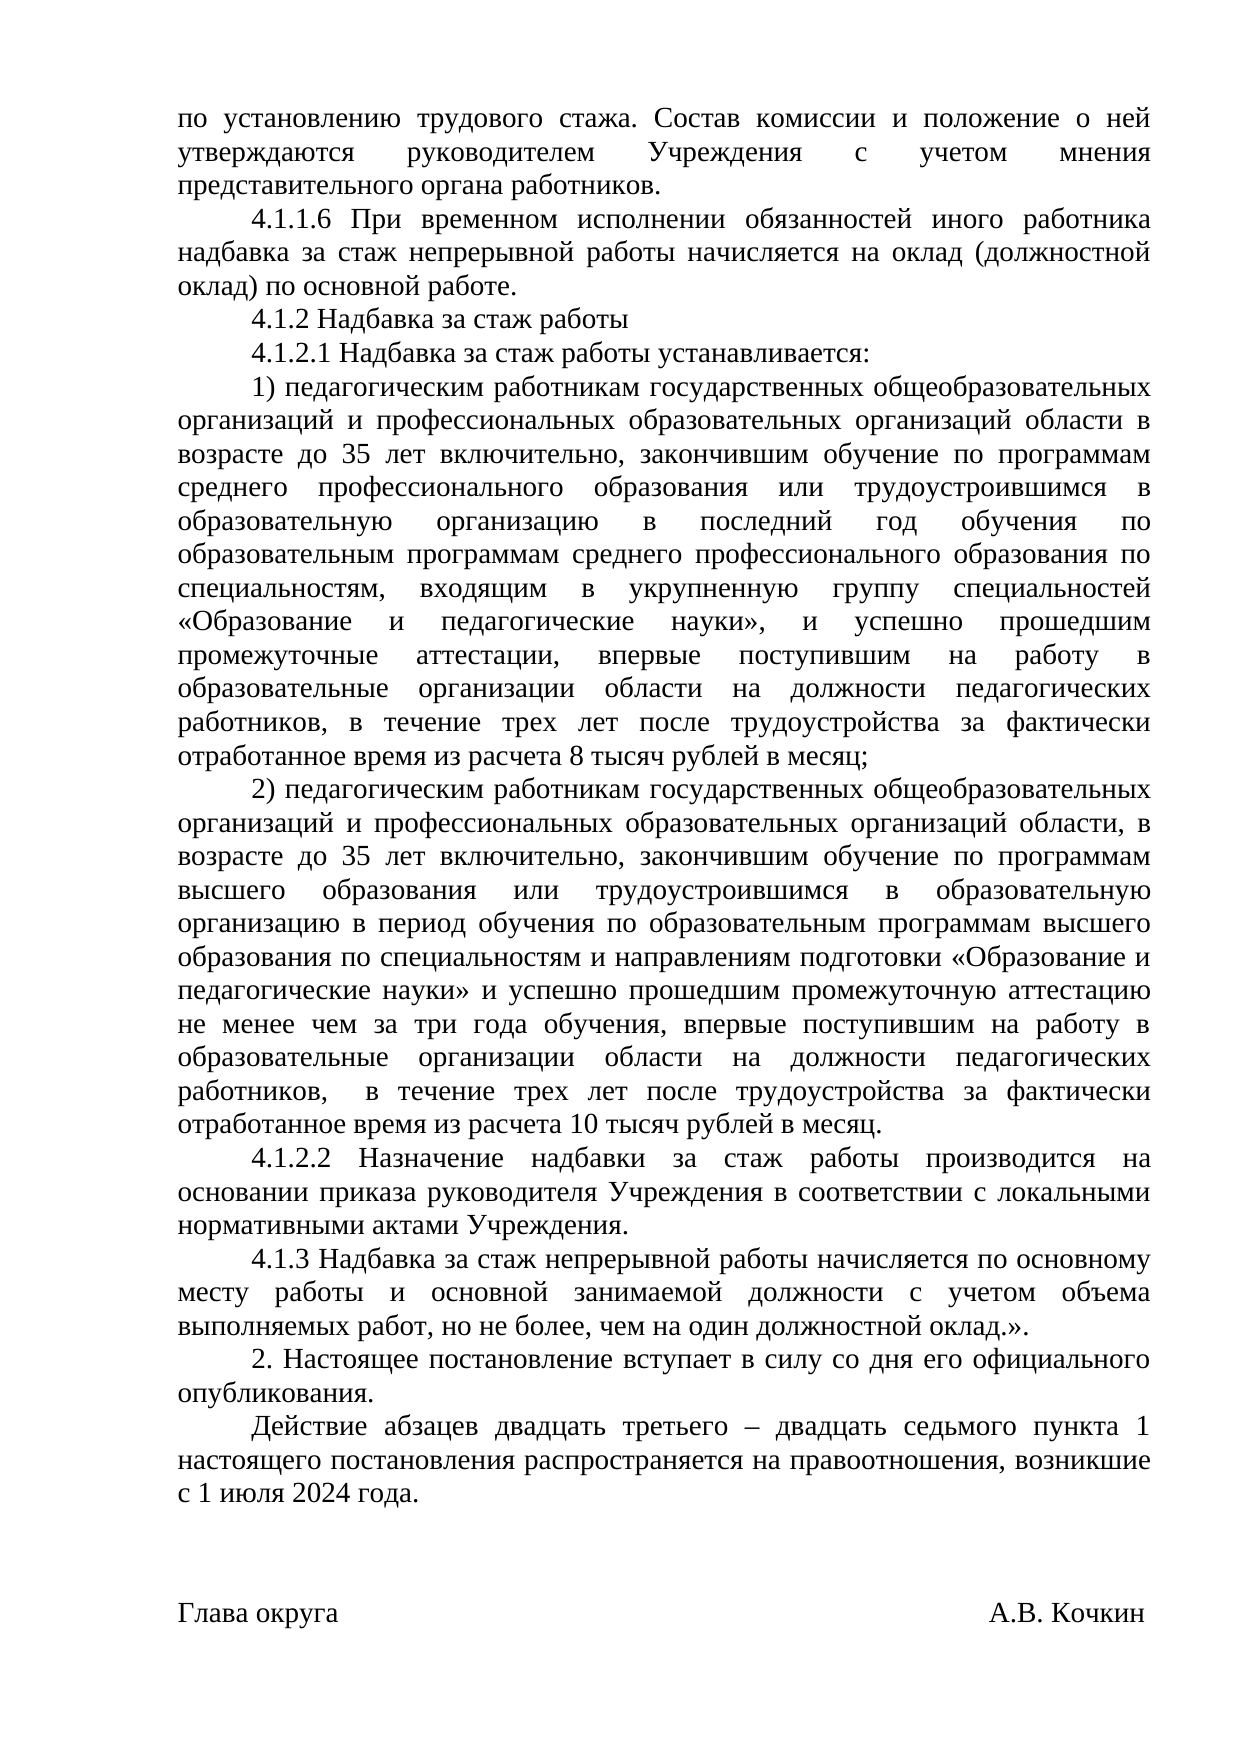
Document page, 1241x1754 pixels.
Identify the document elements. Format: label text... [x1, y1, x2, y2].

text 1) педагогическим работникам государственных общеобразовательных организаций и профессиональных образовательных организаций области в возрасте до 35 лет включительно, закончившим обучение по программам среднего профессионального образования или трудоустроившимся в образовательную организацию в последний год обучения по образовательным программам среднего профессионального образования по специальностям, входящим в укрупненную группу специальностей «Образование и педагогические науки», и успешно прошедшим промежуточные аттестации, впервые поступившим на работу в образовательные организации области на должности педагогических работников, в течение трех лет после трудоустройства за фактически отработанное время из расчета 8 тысяч рублей в месяц; [177, 369, 1152, 771]
text 4.1.2.1 Надбавка за стаж работы устанавливается: [177, 335, 1152, 369]
text Действие абзацев двадцать третьего – двадцать седьмого пункта 1 настоящего постановления распространяется на правоотношения, возникшие с 1 июля 2024 года. [177, 1408, 1152, 1509]
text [177, 100, 1152, 201]
text Глава округа А.В. Кочкин [177, 1596, 1152, 1629]
text 4.1.2 Надбавка за стаж работы [177, 302, 1152, 335]
text 4.1.2.2 Назначение надбавки за стаж работы производится на основании приказа руководителя Учреждения в соответствии с локальными нормативными актами Учреждения. [177, 1140, 1152, 1241]
text 4.1.1.6 При временном исполнении обязанностей иного работника надбавка за стаж непрерывной работы начисляется на оклад (должностной оклад) по основной работе. [177, 201, 1152, 302]
text 4.1.3 Надбавка за стаж непрерывной работы начисляется по основному месту работы и основной занимаемой должности с учетом объема выполняемых работ, но не более, чем на один должностной оклад.». [177, 1241, 1152, 1341]
text 2. Настоящее постановление вступает в силу со дня его официального опубликования. [177, 1341, 1152, 1408]
text 2) педагогическим работникам государственных общеобразовательных организаций и профессиональных образовательных организаций области, в возрасте до 35 лет включительно, закончившим обучение по программам высшего образования или трудоустроившимся в образовательную организацию в период обучения по образовательным программам высшего образования по специальностям и направлениям подготовки «Образование и педагогические науки» и успешно прошедшим промежуточную аттестацию не менее чем за три года обучения, впервые поступившим на работу в образовательные организации области на должности педагогических работников, в течение трех лет после трудоустройства за фактически отработанное время из расчета 10 тысяч рублей в месяц. [177, 771, 1152, 1140]
